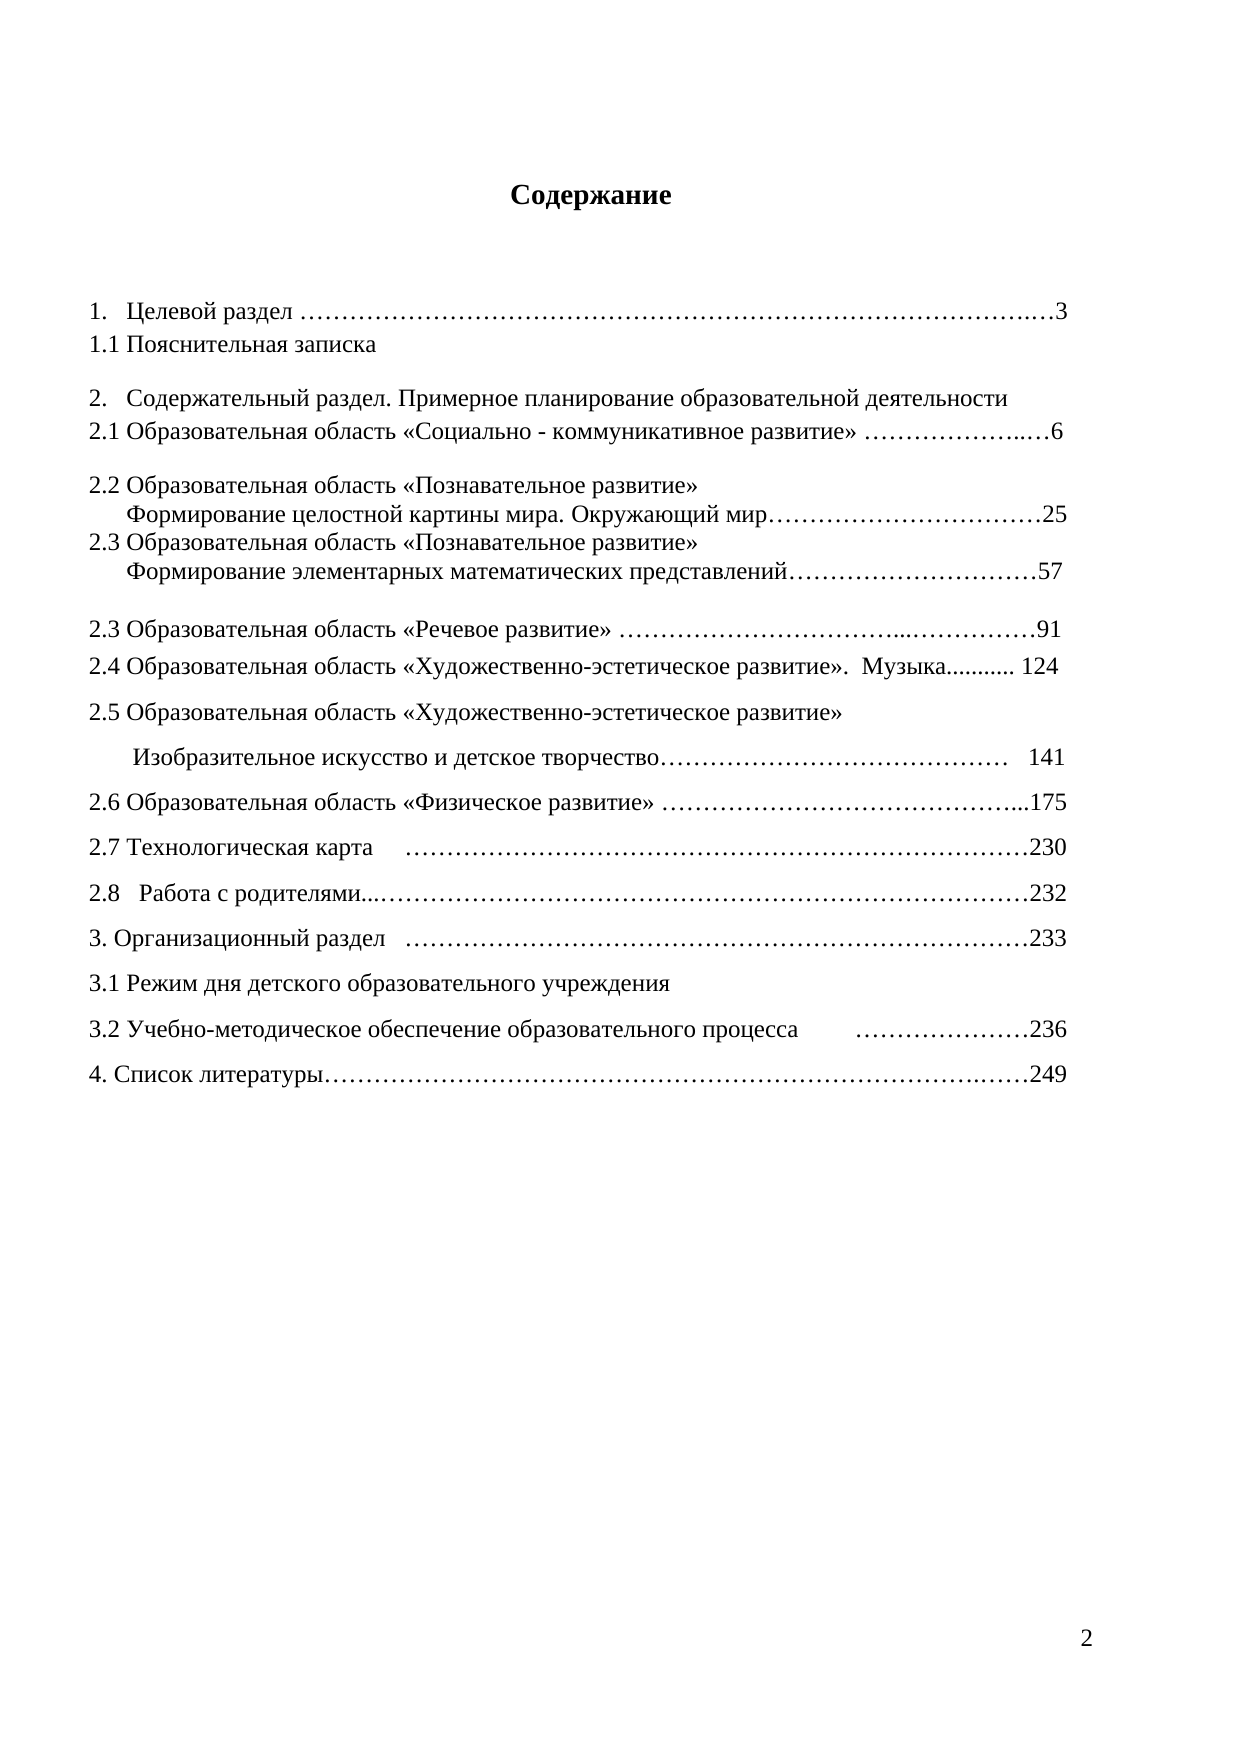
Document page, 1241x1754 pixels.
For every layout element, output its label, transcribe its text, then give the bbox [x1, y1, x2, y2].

text 3.1 Режим дня детского образовательного учреждения [89, 960, 1085, 997]
text 2.3 Образовательная область «Познавательное развитие» [89, 527, 1093, 556]
text Формирование целостной картины мира. Окружающий мир……………………………25 [89, 499, 1096, 527]
text Формирование элементарных математических представлений…………………………57 [89, 556, 1096, 585]
list Целевой раздел …………………………………………………………………………….…3 [89, 296, 1093, 325]
text 3. Организационный раздел …………………………………………………………………233 [89, 914, 1085, 952]
text 2.1 Образовательная область «Социально - коммуникативное развитие» ………………..…6 [89, 416, 1093, 445]
text 2.4 Образовательная область «Художественно-эстетическое развитие». Музыка........... 124 [89, 642, 1085, 680]
text 2.8 Работа с родителями...……………………………………………………………………232 [89, 869, 1085, 907]
text 2.2 Образовательная область «Познавательное развитие» [89, 470, 1093, 499]
text 2.6 Образовательная область «Физическое развитие» ……………………………………...175 [89, 778, 1085, 816]
text 3.2 Учебно-методическое обеспечение образовательного процесса …………………236 [89, 1005, 1085, 1042]
text Содержание [89, 177, 1093, 211]
text 2.5 Образовательная область «Художественно-эстетическое развитие» [89, 688, 1085, 725]
list Содержательный раздел. Примерное планирование образовательной деятельности [89, 383, 1093, 412]
text 2.3 Образовательная область «Речевое развитие» ……………………………...……………91 [89, 614, 1093, 642]
text 4. Список литературы…………………………………………………………………….……249 [89, 1050, 1085, 1088]
text Изобразительное искусство и детское творчество…………………………………… 141 [89, 733, 1085, 771]
text 1.1 Пояснительная записка [89, 329, 1093, 358]
text 2.7 Технологическая карта …………………………………………………………………230 [89, 824, 1085, 861]
